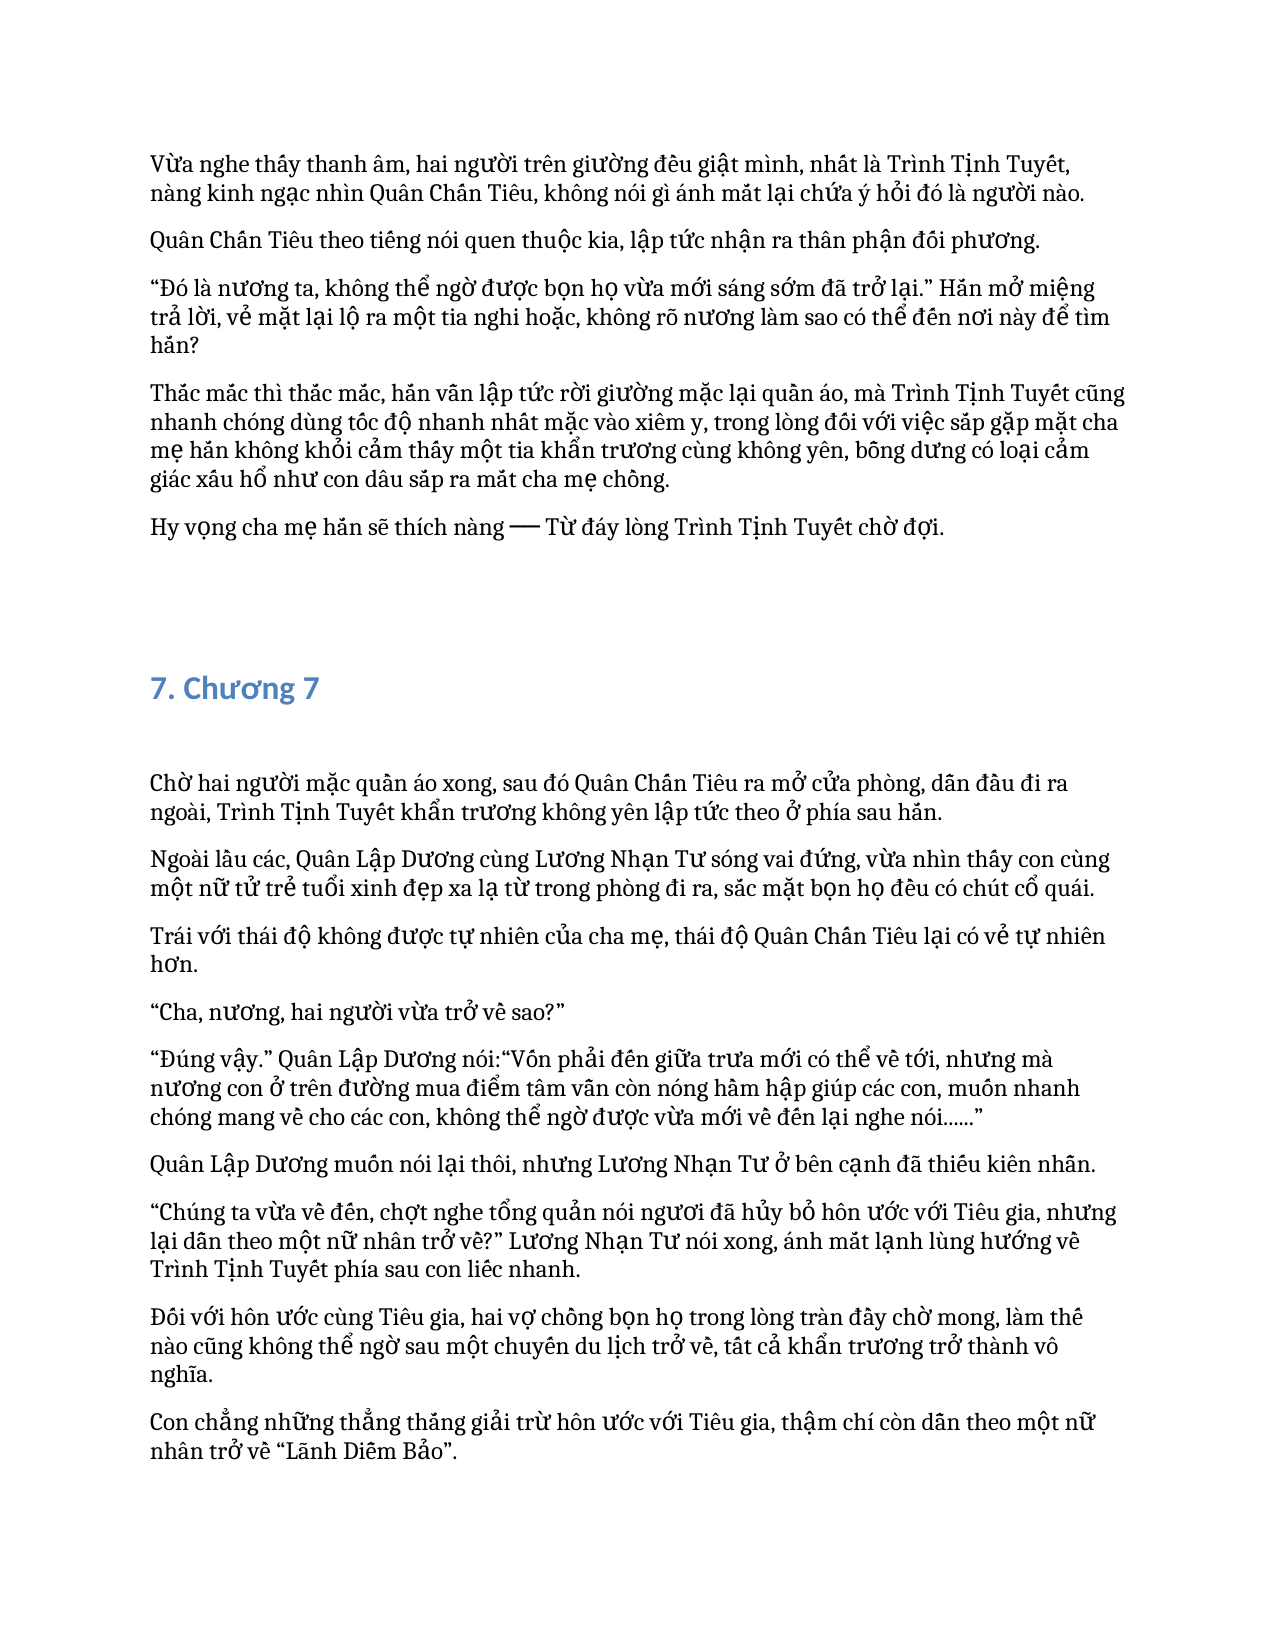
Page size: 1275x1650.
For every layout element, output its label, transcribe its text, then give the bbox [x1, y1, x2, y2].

text Thắc mắc thì thắc mắc, hắn vẫn lập tức rời giường mặc lại quần áo, mà Trình Tịnh Tuyết cũng nhanh chóng dùng tốc độ nhanh nhất mặc vào xiêm y, trong lòng đối với việc sắp gặp mặt cha mẹ hắn không khỏi cảm thấy một tia khẩn trương cùng không yên, bỗng dưng có loại cảm giác xấu hổ như con dâu sắp ra mắt cha mẹ chồng. [150, 379, 1125, 494]
subtitle 7. Chương 7 [150, 667, 1125, 708]
text Hy vọng cha mẹ hắn sẽ thích nàng ── Từ đáy lòng Trình Tịnh Tuyết chờ đợi. [150, 512, 1125, 541]
text Quân Lập Dương muốn nói lại thôi, nhưng Lương Nhạn Tư ở bên cạnh đã thiếu kiên nhẫn. [150, 1150, 1125, 1179]
text “Đúng vậy.” Quân Lập Dương nói:“Vốn phải đến giữa trưa mới có thể về tới, nhưng mà nương con ở trên đường mua điểm tâm vẫn còn nóng hầm hập giúp các con, muốn nhanh chóng mang về cho các con, không thể ngờ được vừa mới về đến lại nghe nói......” [150, 1045, 1125, 1132]
text Con chẳng những thẳng thắng giải trừ hôn ước với Tiêu gia, thậm chí còn dẫn theo một nữ nhân trở về “Lãnh Diễm Bảo”. [150, 1408, 1125, 1465]
text Vừa nghe thấy thanh âm, hai người trên giường đều giật mình, nhất là Trình Tịnh Tuyết, nàng kinh ngạc nhìn Quân Chấn Tiêu, không nói gì ánh mắt lại chứa ý hỏi đó là người nào. [150, 150, 1125, 207]
text Quân Chấn Tiêu theo tiếng nói quen thuộc kia, lập tức nhận ra thân phận đối phương. [150, 226, 1125, 255]
text Trái với thái độ không được tự nhiên của cha mẹ, thái độ Quân Chấn Tiêu lại có vẻ tự nhiên hơn. [150, 922, 1125, 979]
text Ngoài lầu các, Quân Lập Dương cùng Lương Nhạn Tư sóng vai đứng, vừa nhìn thấy con cùng một nữ tử trẻ tuổi xinh đẹp xa lạ từ trong phòng đi ra, sắc mặt bọn họ đều có chút cổ quái. [150, 845, 1125, 903]
text “Đó là nương ta, không thể ngờ được bọn họ vừa mới sáng sớm đã trở lại.” Hắn mở miệng trả lời, vẻ mặt lại lộ ra một tia nghi hoặc, không rõ nương làm sao có thể đến nơi này để tìm hắn? [150, 274, 1125, 360]
text Chờ hai người mặc quần áo xong, sau đó Quân Chấn Tiêu ra mở cửa phòng, dẫn đầu đi ra ngoài, Trình Tịnh Tuyết khẩn trương không yên lập tức theo ở phía sau hắn. [150, 712, 1125, 827]
text “Chúng ta vừa về đến, chợt nghe tổng quản nói ngươi đã hủy bỏ hôn ước với Tiêu gia, nhưng lại dẫn theo một nữ nhân trở về?” Lương Nhạn Tư nói xong, ánh mắt lạnh lùng hướng về Trình Tịnh Tuyết phía sau con liếc nhanh. [150, 1198, 1125, 1284]
text Đối với hôn ước cùng Tiêu gia, hai vợ chồng bọn họ trong lòng tràn đầy chờ mong, làm thế nào cũng không thể ngờ sau một chuyến du lịch trở về, tất cả khẩn trương trở thành vô nghĩa. [150, 1303, 1125, 1389]
text “Cha, nương, hai người vừa trở về sao?” [150, 998, 1125, 1027]
